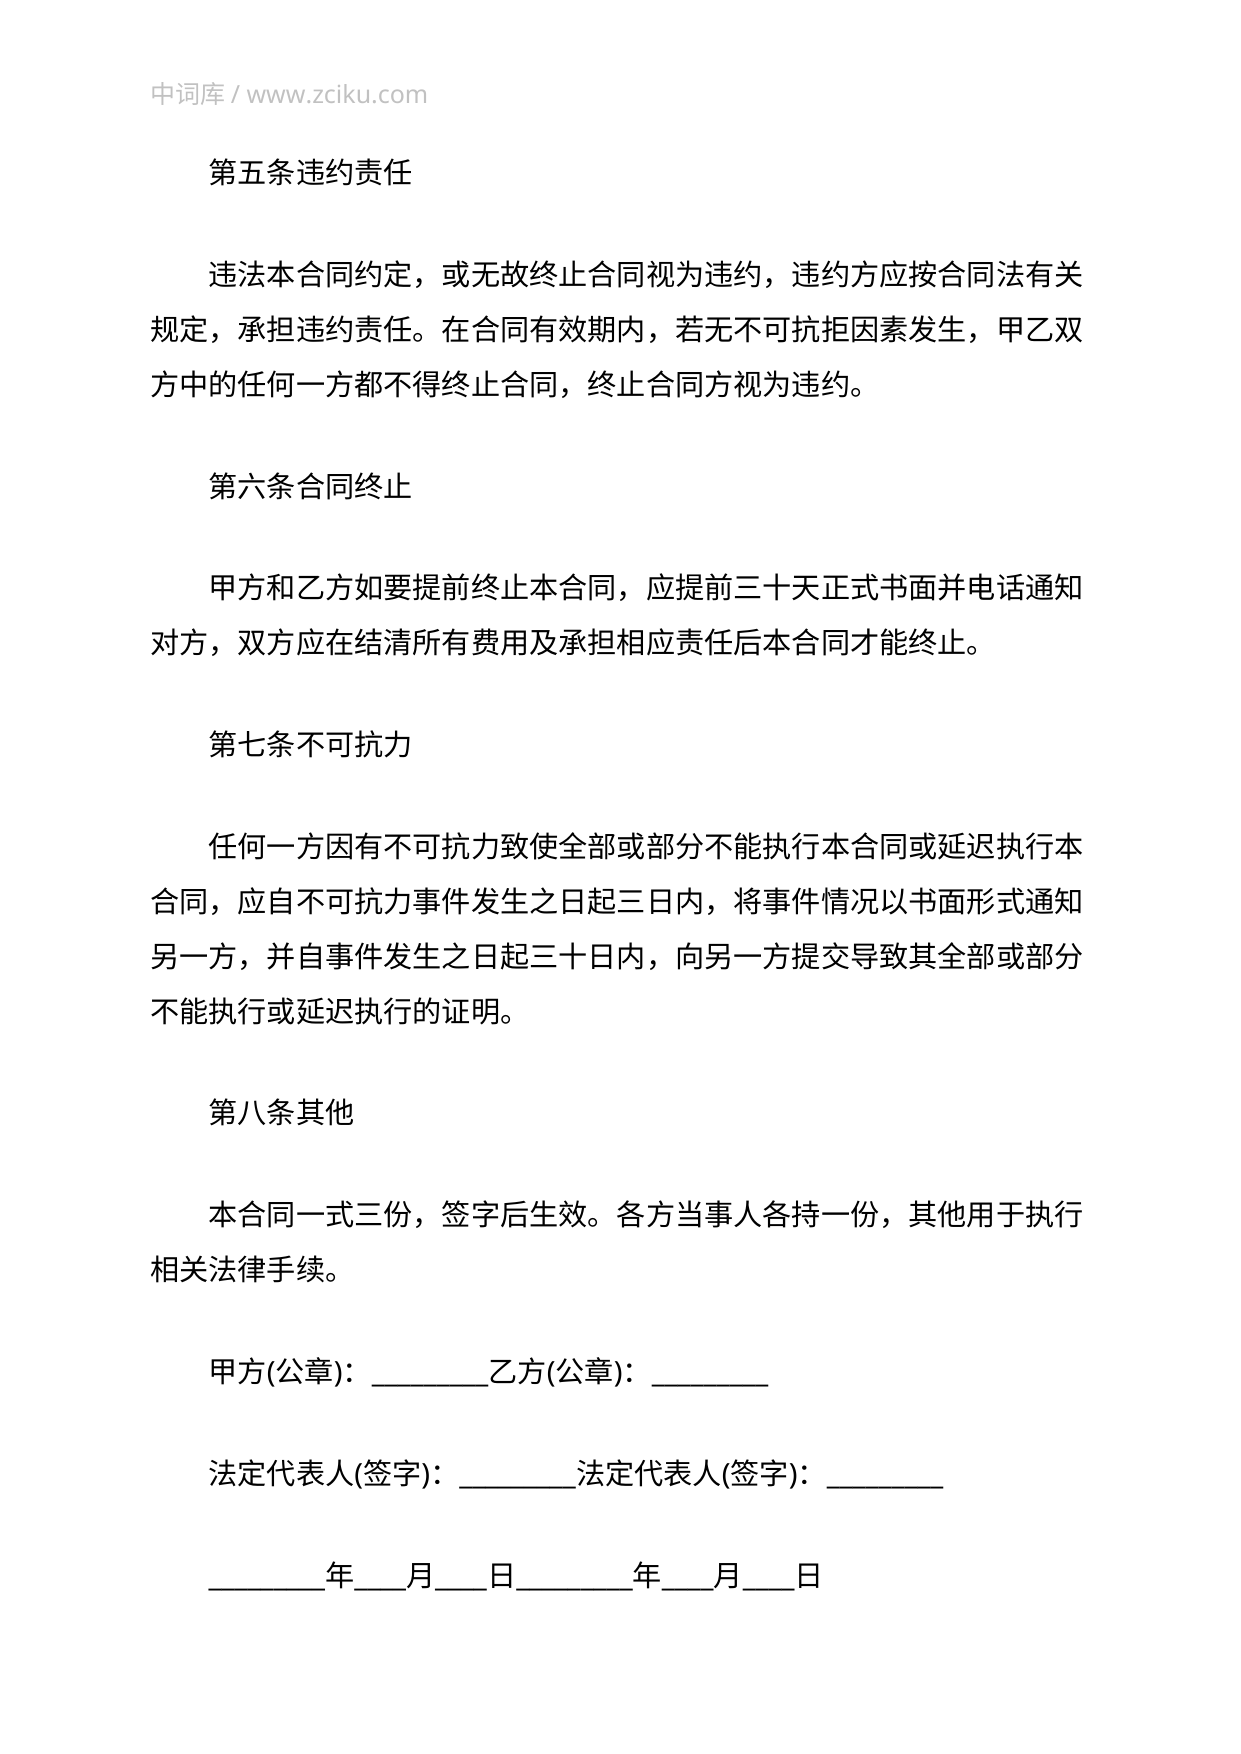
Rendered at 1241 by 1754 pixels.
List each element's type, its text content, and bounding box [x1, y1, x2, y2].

text 甲方和乙方如要提前终止本合同，应提前三十天正式书面并电话通知对方，双方应在结清所有费用及承担相应责任后本合同才能终止。 [150, 565, 1090, 662]
text 违法本合同约定，或无故终止合同视为违约，违约方应按合同法有关规定，承担违约责任。在合同有效期内，若无不可抗拒因素发生，甲乙双方中的任何一方都不得终止合同，终止合同方视为违约。 [150, 252, 1090, 404]
text 任何一方因有不可抗力致使全部或部分不能执行本合同或延迟执行本合同，应自不可抗力事件发生之日起三日内，将事件情况以书面形式通知另一方，并自事件发生之日起三十日内，向另一方提交导致其全部或部分不能执行或延迟执行的证明。 [150, 823, 1090, 1031]
text 甲方(公章)：_________乙方(公章)：_________ [150, 1348, 1090, 1391]
text 第八条其他 [150, 1090, 1090, 1132]
text 第六条合同终止 [150, 463, 1090, 506]
text 第五条违约责任 [150, 150, 1090, 192]
text _________年____月____日_________年____月____日 [150, 1552, 1090, 1595]
text 第七条不可抗力 [150, 722, 1090, 764]
text 本合同一式三份，签字后生效。各方当事人各持一份，其他用于执行相关法律手续。 [150, 1192, 1090, 1289]
text 法定代表人(签字)：_________法定代表人(签字)：_________ [150, 1450, 1090, 1493]
